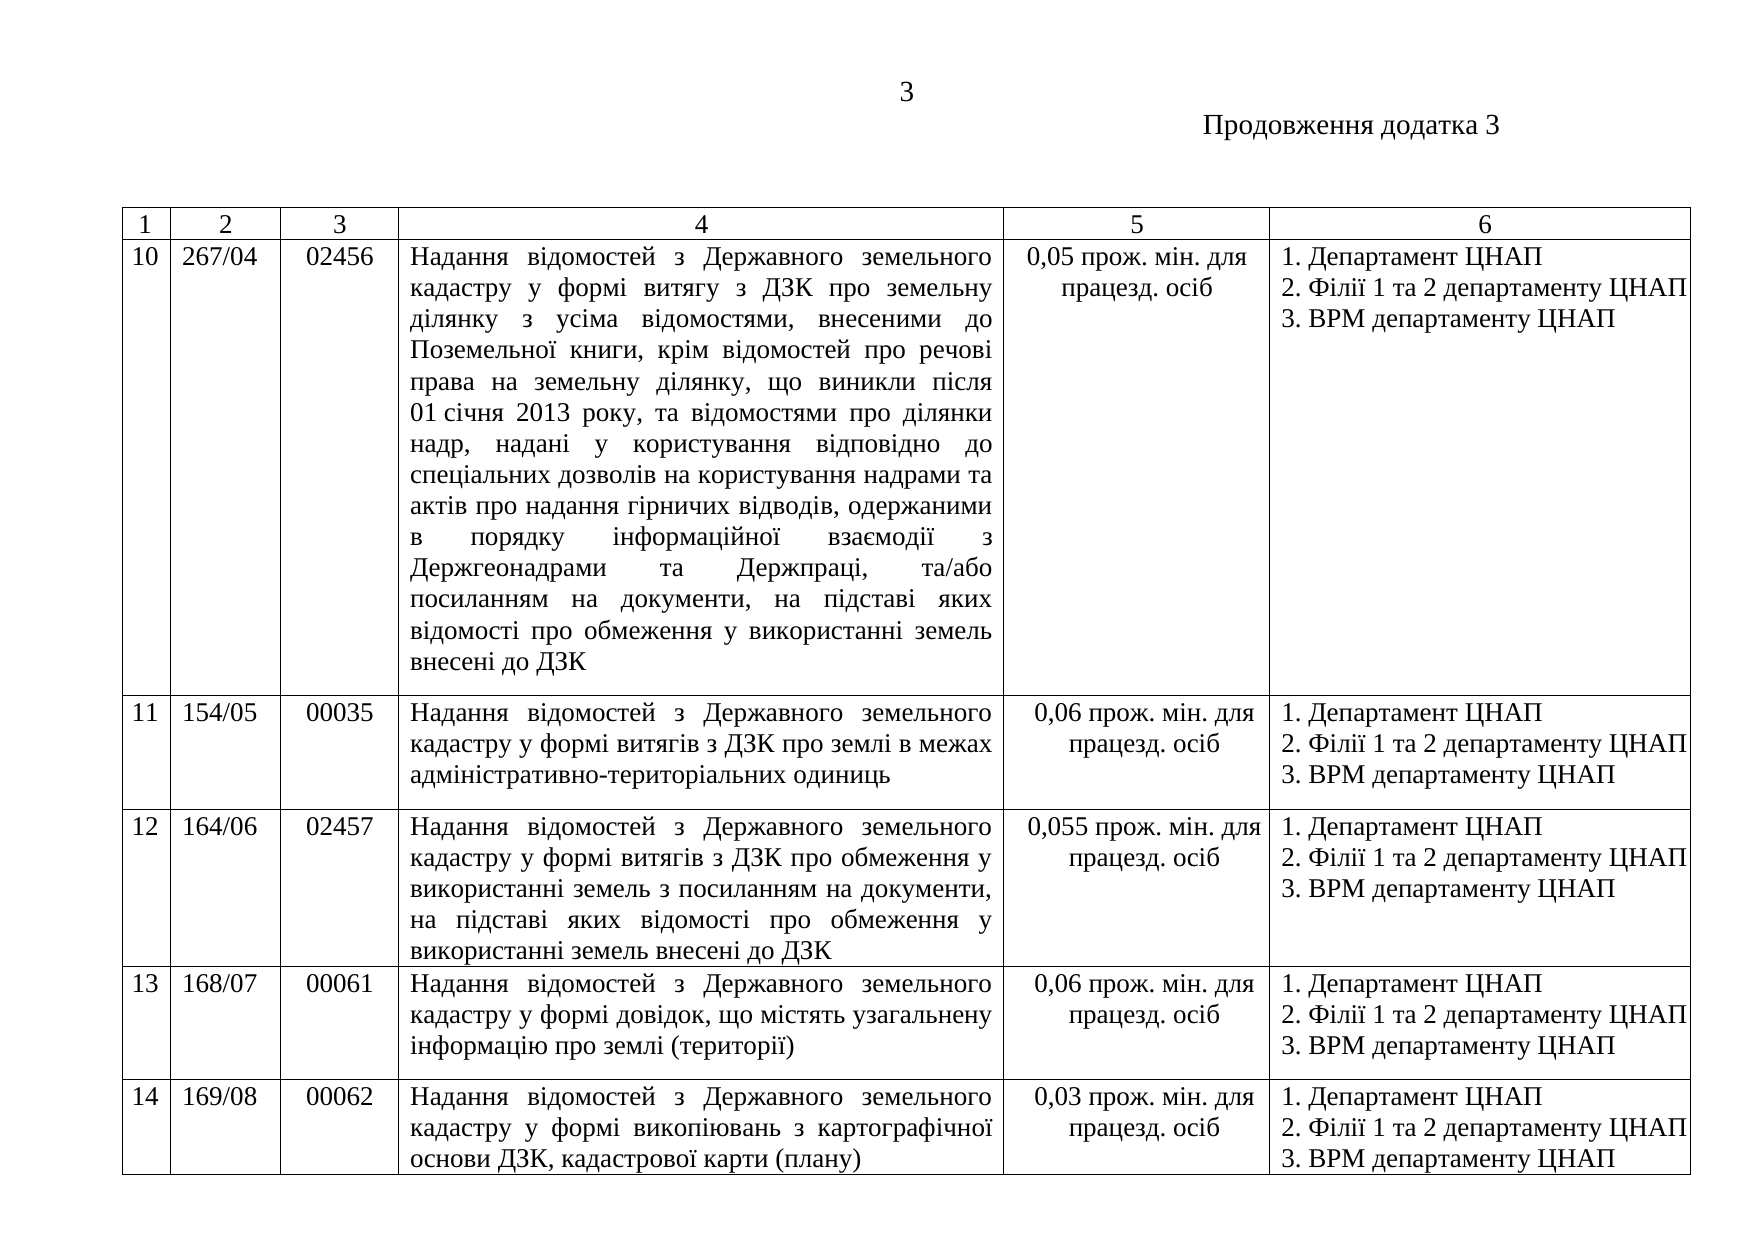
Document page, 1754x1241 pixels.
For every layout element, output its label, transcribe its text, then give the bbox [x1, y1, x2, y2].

table_cell 4 [399, 208, 1003, 239]
table_cell Надання відомостей з Державного земельного кадастру у формі довідок, що містять узагальнену інформацію про землі (території) [399, 967, 1003, 1079]
table_cell 0,03 прож. мін. для працезд. осіб [1004, 1080, 1269, 1174]
table_cell 02457 [281, 810, 398, 966]
table_cell Надання відомостей з Державного земельного кадастру у формі витягів з ДЗК про землі в межах адміністративно-територіальних одиниць [399, 696, 1003, 809]
table_cell Надання відомостей з Державного земельного кадастру у формі витягу з ДЗК про земельну ділянку з усіма відомостями, внесеними до Поземельної книги, крім відомостей про речові права на земельну ділянку, що виникли після 01 січня 2013 року, та відомостями про ділянки надр, надані у користування відповідно до спеціальних дозволів на користування надрами та актів про надання гірничих відводів, одержаними в порядку інформаційної взаємодії з Держгеонадрами та Держпраці, та/або посиланням на документи, на підставі яких відомості про обмеження у використанні земель внесені до ДЗК [399, 240, 1003, 695]
table_cell 1. Департамент ЦНАП 2. Філії 1 та 2 департаменту ЦНАП 3. ВРМ департаменту ЦНАП [1270, 696, 1690, 809]
table_cell 267/04 [171, 240, 280, 695]
table_cell 154/05 [171, 696, 280, 809]
table_cell 0,05 прож. мін. для працезд. осіб [1004, 240, 1269, 695]
table_cell 1. Департамент ЦНАП 2. Філії 1 та 2 департаменту ЦНАП 3. ВРМ департаменту ЦНАП [1270, 967, 1690, 1079]
table_cell 02456 [281, 240, 398, 695]
table_cell 11 [123, 696, 170, 809]
table_cell 12 [123, 810, 170, 966]
table_cell 1. Департамент ЦНАП 2. Філії 1 та 2 департаменту ЦНАП 3. ВРМ департаменту ЦНАП [1270, 810, 1690, 966]
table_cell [1270, 240, 1690, 695]
table_cell 10 [123, 240, 170, 695]
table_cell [1270, 1080, 1690, 1174]
table_cell 00062 [281, 1080, 398, 1174]
table_cell 5 [1004, 208, 1269, 239]
table_cell 0,06 прож. мін. для працезд. осіб [1004, 967, 1269, 1079]
table_cell 00035 [281, 696, 398, 809]
table_cell 00061 [281, 967, 398, 1079]
table_cell 164/06 [171, 810, 280, 966]
table_cell 14 [123, 1080, 170, 1174]
table_cell 1 [123, 208, 170, 239]
table_cell 0,06 прож. мін. для працезд. осіб [1004, 696, 1269, 809]
table_cell Надання відомостей з Державного земельного кадастру у формі викопіювань з картографічної основи ДЗК, кадастрової карти (плану) [399, 1080, 1003, 1174]
table_cell 3 [281, 208, 398, 239]
table_cell 6 [1270, 208, 1690, 239]
table_cell 2 [171, 208, 280, 239]
table_cell Надання відомостей з Державного земельного кадастру у формі витягів з ДЗК про обмеження у використанні земель з посиланням на документи, на підставі яких відомості про обмеження у використанні земель внесені до ДЗК [399, 810, 1003, 966]
table_cell 169/08 [171, 1080, 280, 1174]
table_cell 0,055 прож. мін. для працезд. осіб [1004, 810, 1269, 966]
table_cell 13 [123, 967, 170, 1079]
table_cell 168/07 [171, 967, 280, 1079]
